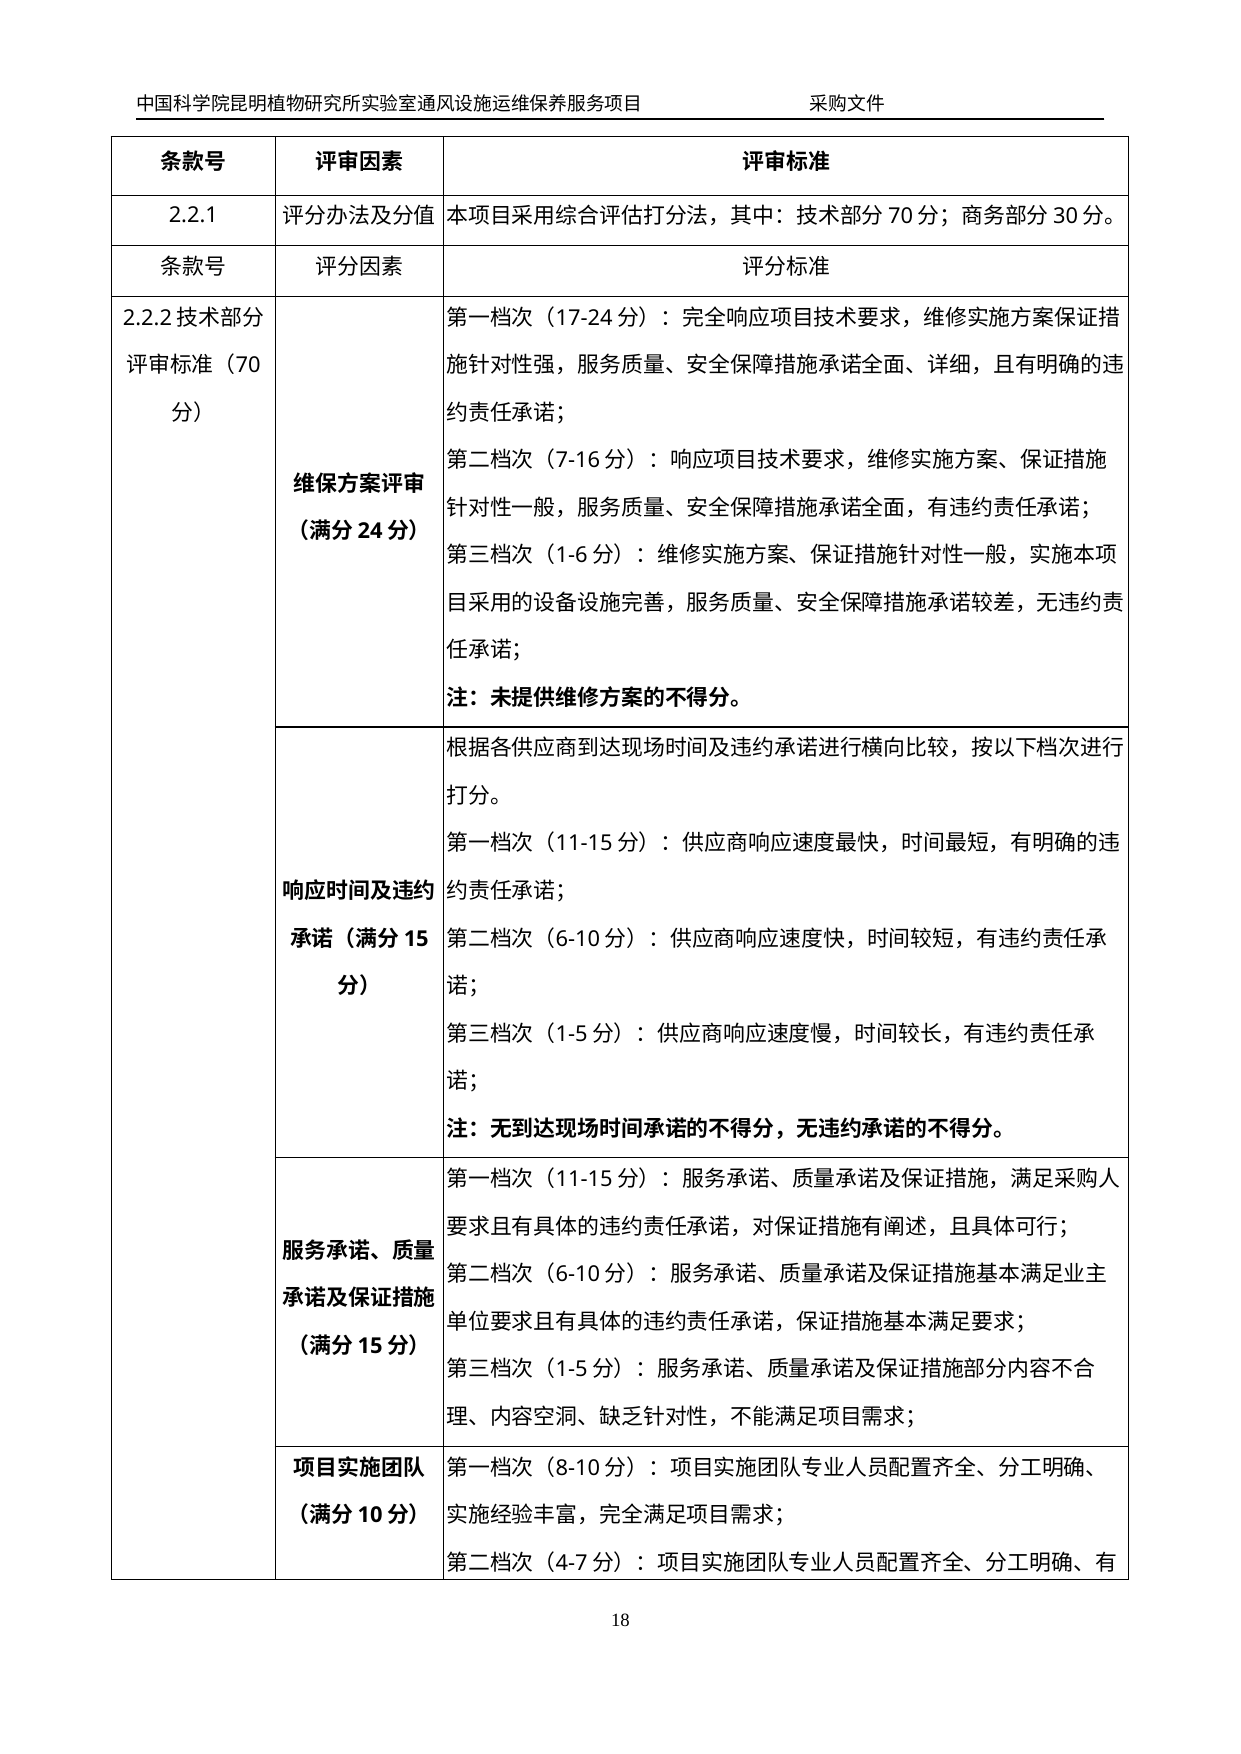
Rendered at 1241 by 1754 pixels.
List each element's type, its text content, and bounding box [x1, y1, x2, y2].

table_header 条款号 [112, 137, 275, 194]
table_cell 2.2.1 [112, 196, 275, 245]
table_cell 条款号 [112, 246, 275, 296]
table_header 评审标准 [444, 137, 1128, 194]
table_cell 服务承诺、质量承诺及保证措施 （满分15分） [276, 1158, 443, 1446]
table_header 评审因素 [276, 137, 443, 194]
table_cell 评分办法及分值 [276, 196, 443, 245]
table_cell 项目实施团队 （满分10分） [276, 1447, 443, 1579]
table_cell 第一档次（11-15分）：服务承诺、质量承诺及保证措施，满足采购人要求且有具体的违约责任承诺，对保证措施有阐述，且具体可行； 第二档次（6-10分）：服务承诺、质量承诺及保证措施基本满足业主单位要求且有具体的违约责任承诺，保证措施基本满足要求； 第三档次（1-5分）：服务承诺、质量承诺及保证措施部分内容不合理、内容空洞、缺乏针对性，不能满足项目需求； [444, 1158, 1128, 1446]
table_cell 响应时间及违约承诺（满分15分） [276, 728, 443, 1157]
table_cell 根据各供应商到达现场时间及违约承诺进行横向比较，按以下档次进行打分。 第一档次（11-15分）：供应商响应速度最快，时间最短，有明确的违约责任承诺； 第二档次（6-10分）：供应商响应速度快，时间较短，有违约责任承诺； 第三档次（1-5分）：供应商响应速度慢，时间较长，有违约责任承诺； 注：无到达现场时间承诺的不得分，无违约承诺的不得分。 [444, 728, 1128, 1157]
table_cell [444, 1447, 1128, 1579]
table_cell 第一档次（17-24分）：完全响应项目技术要求，维修实施方案保证措施针对性强，服务质量、安全保障措施承诺全面、详细，且有明确的违约责任承诺； 第二档次（7-16分）：响应项目技术要求，维修实施方案、保证措施针对性一般，服务质量、安全保障措施承诺全面，有违约责任承诺； 第三档次（1-6分）：维修实施方案、保证措施针对性一般，实施本项目采用的设备设施完善，服务质量、安全保障措施承诺较差，无违约责任承诺； 注：未提供维修方案的不得分。 [444, 297, 1128, 726]
table_cell 评分因素 [276, 246, 443, 296]
table_cell 维保方案评审（满分24分） [276, 297, 443, 726]
table_cell 2.2.2技术部分评审标准（70分） [112, 297, 275, 1579]
table_cell 本项目采用综合评估打分法，其中：技术部分70分；商务部分30分。 [444, 196, 1128, 245]
table_cell 评分标准 [444, 246, 1128, 296]
